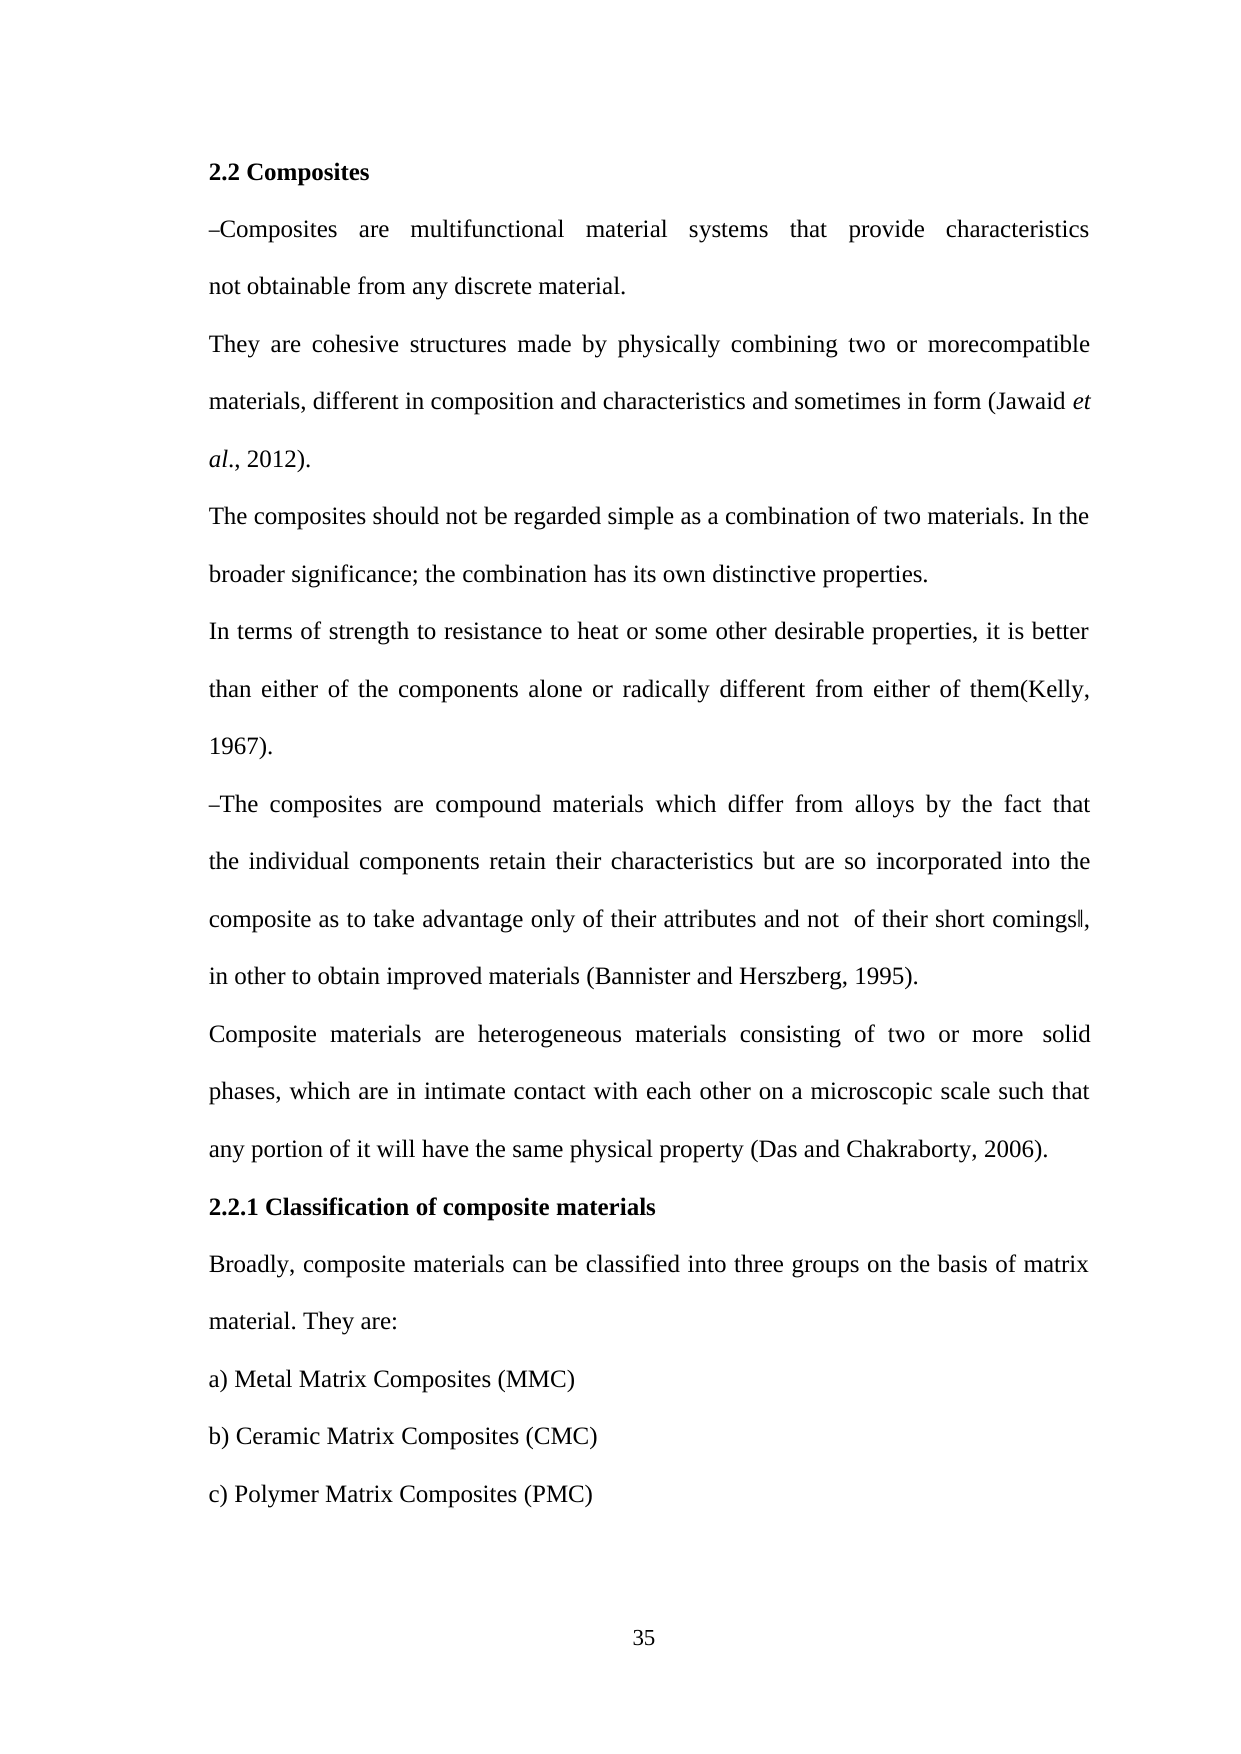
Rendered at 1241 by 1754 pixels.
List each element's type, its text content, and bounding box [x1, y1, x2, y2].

text In terms of strength to resistance to heat or some other desirable properties, it is better than either of the components alone or radically different from either of them(Kelly, 1967). [208, 616, 1091, 760]
list Ceramic Matrix Composites (CMC) [208, 1421, 1240, 1450]
text ―Composites are multifunctional material systems that provide characteristics not obtainable from any discrete material. [208, 214, 1090, 300]
text ―The composites are compound materials which differ from alloys by the fact that the individual components retain their characteristics but are so incorporated into the composite as to take advantage only of their attributes and not of their short comings‖, in other to obtain improved materials (Bannister and Herszberg, 1995). [208, 789, 1091, 990]
text Broadly, composite materials can be classified into three groups on the basis of matrix material. They are: [208, 1249, 1090, 1335]
text Composite materials are heterogeneous materials consisting of two or more solid phases, which are in intimate contact with each other on a microscopic scale such that any portion of it will have the same physical property (Das and Chakraborty, 2006). [208, 1019, 1091, 1163]
subtitle Composites [208, 157, 1240, 186]
list Polymer Matrix Composites (PMC) [208, 1479, 1240, 1508]
list Metal Matrix Composites (MMC) [208, 1364, 1240, 1393]
subtitle Classification of composite materials [208, 1192, 1240, 1221]
text The composites should not be regarded simple as a combination of two materials. In the broader significance; the combination has its own distinctive properties. [208, 501, 1090, 588]
text They are cohesive structures made by physically combining two or morecompatible materials, different in composition and characteristics and sometimes in form (Jawaid et al., 2012). [208, 329, 1091, 473]
